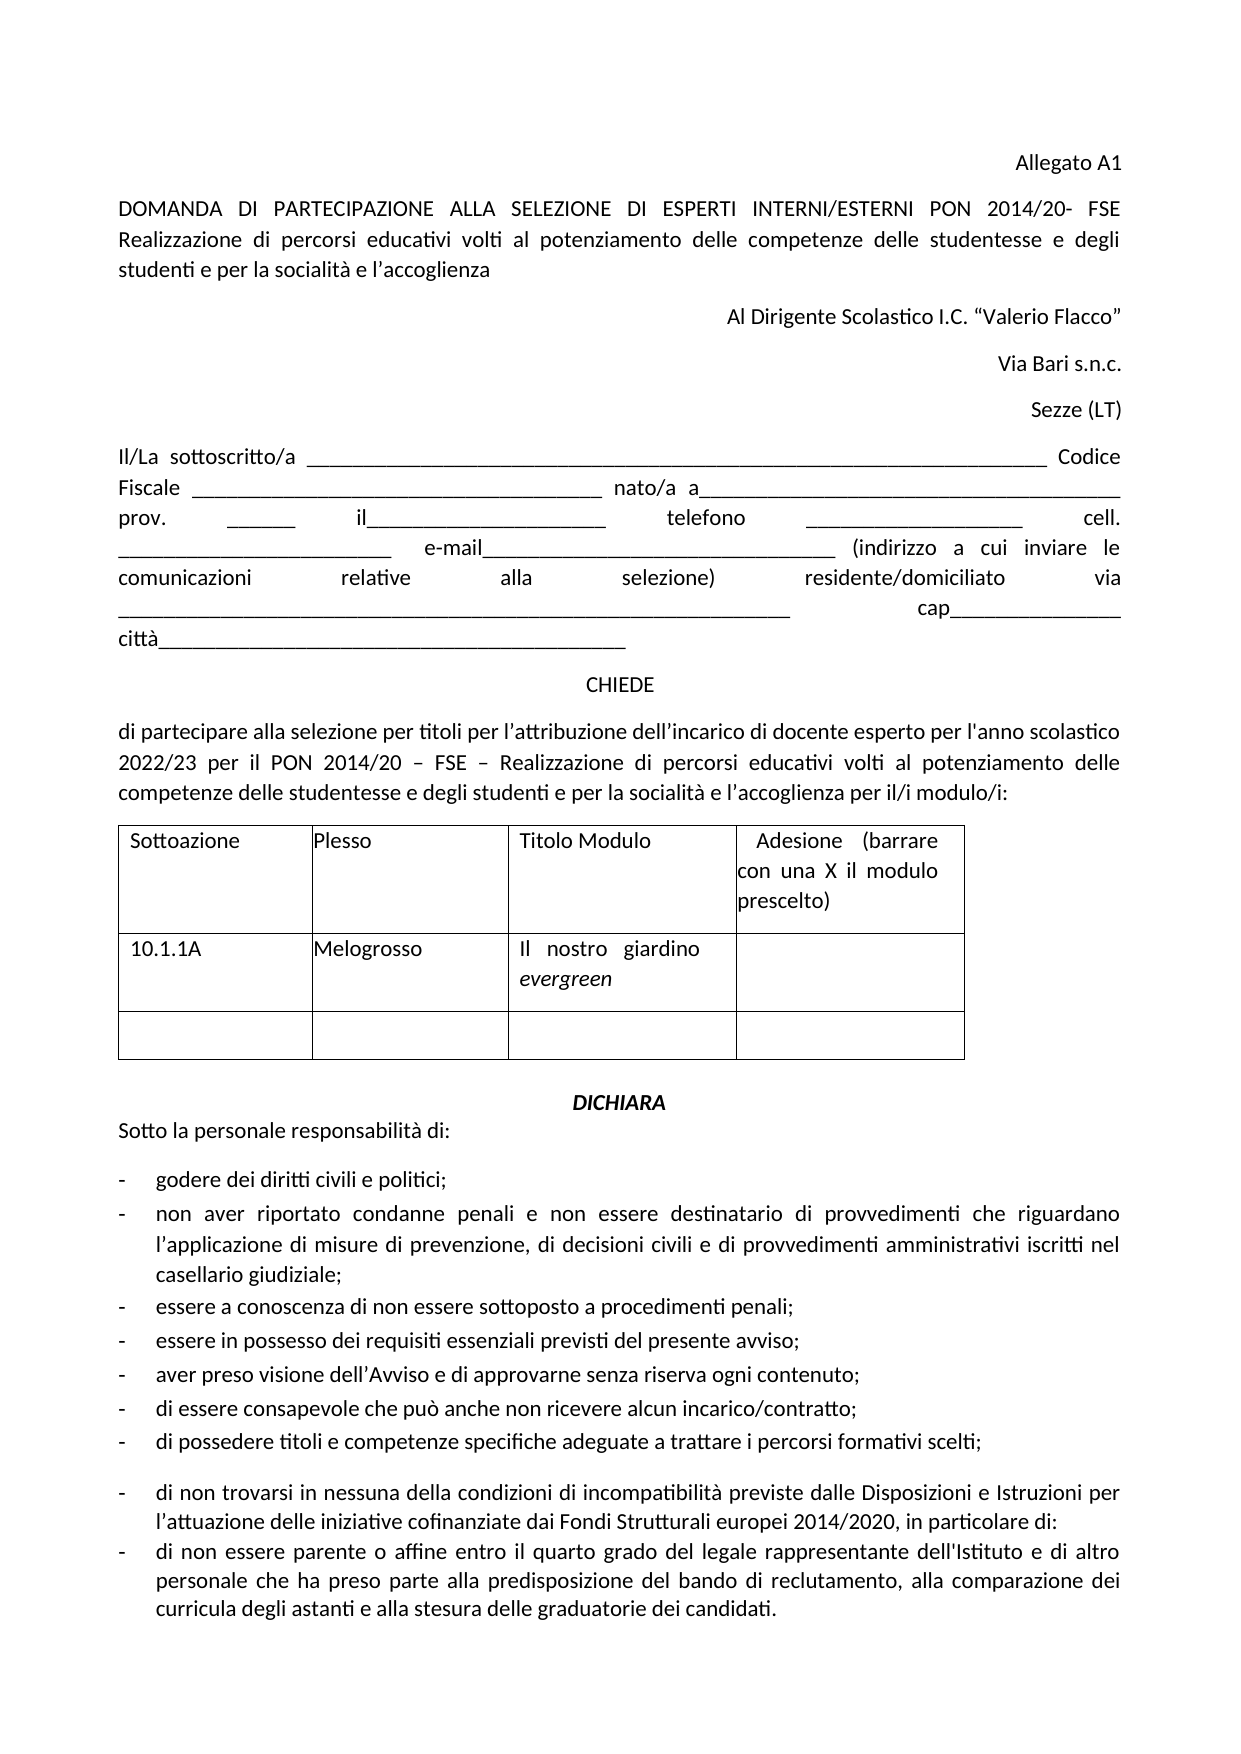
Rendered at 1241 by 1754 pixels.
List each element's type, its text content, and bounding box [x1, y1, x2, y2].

list godere dei diritti civili e politici; [118, 1163, 1122, 1194]
text Al Dirigente Scolastico I.C. “Valerio Flacco” [118, 302, 1122, 330]
text CHIEDE [118, 671, 1122, 698]
text Sezze (LT) [118, 396, 1122, 423]
text Allegato A1 [118, 148, 1122, 176]
list di non trovarsi in nessuna della condizioni di incompatibilità previste dalle Disposizioni e Istruzioni per l’attuazione delle iniziative cofinanziate dai Fondi Strutturali europei 2014/2020, in particolare di: [118, 1476, 1122, 1535]
text DICHIARA [118, 1088, 1122, 1116]
table_cell Il nostro giardino evergreen [509, 934, 736, 1011]
table_header Plesso [313, 826, 508, 933]
table_cell [737, 1012, 964, 1059]
list aver preso visione dell’Avviso e di approvarne senza riserva ogni contenuto; [118, 1358, 1122, 1389]
table_cell [737, 934, 964, 1011]
table_header Titolo Modulo [509, 826, 736, 933]
text di partecipare alla selezione per titoli per l’attribuzione dell’incarico di docente esperto per l'anno scolastico 2022/23 per il PON 2014/20 – FSE – Realizzazione di percorsi educativi volti al potenziamento delle competenze delle studentesse e degli studenti e per la socialità e l’accoglienza per il/i modulo/i: [118, 717, 1122, 806]
text Sotto la personale responsabilità di: [118, 1116, 1122, 1144]
list non aver riportato condanne penali e non essere destinatario di provvedimenti che riguardano l’applicazione di misure di prevenzione, di decisioni civili e di provvedimenti amministrativi iscritti nel casellario giudiziale; [118, 1196, 1122, 1288]
text DOMANDA DI PARTECIPAZIONE ALLA SELEZIONE DI ESPERTI INTERNI/ESTERNI PON 2014/20- FSE Realizzazione di percorsi educativi volti al potenziamento delle competenze delle studentesse e degli studenti e per la socialità e l’accoglienza [118, 194, 1122, 283]
table_cell [119, 1012, 312, 1059]
table_cell Melogrosso [313, 934, 508, 1011]
list di non essere parente o affine entro il quarto grado del legale rappresentante dell'Istituto e di altro personale che ha preso parte alla predisposizione del bando di reclutamento, alla comparazione dei curricula degli astanti e alla stesura delle graduatorie dei candidati. [118, 1535, 1122, 1622]
table_cell [313, 1012, 508, 1059]
table_cell [509, 1012, 736, 1059]
text Il/La sottoscritto/a _________________________________________________________________ Codice Fiscale ____________________________________ nato/a a_____________________________________ prov. ______ il_____________________ telefono ___________________ cell. ________________________ e-mail_______________________________ (indirizzo a cui inviare le comunicazioni relative alla selezione) residente/domiciliato via ___________________________________________________________ cap_______________ città_________________________________________ [118, 442, 1122, 652]
text Via Bari s.n.c. [118, 349, 1122, 377]
list essere in possesso dei requisiti essenziali previsti del presente avviso; [118, 1324, 1122, 1355]
table_header Sottoazione [119, 826, 312, 933]
table_header Adesione (barrare con una X il modulo prescelto) [737, 826, 964, 933]
list di possedere titoli e competenze specifiche adeguate a trattare i percorsi formativi scelti; [118, 1425, 1122, 1457]
table_cell 10.1.1A [119, 934, 312, 1011]
list essere a conoscenza di non essere sottoposto a procedimenti penali; [118, 1290, 1122, 1322]
list di essere consapevole che può anche non ricevere alcun incarico/contratto; [118, 1392, 1122, 1423]
